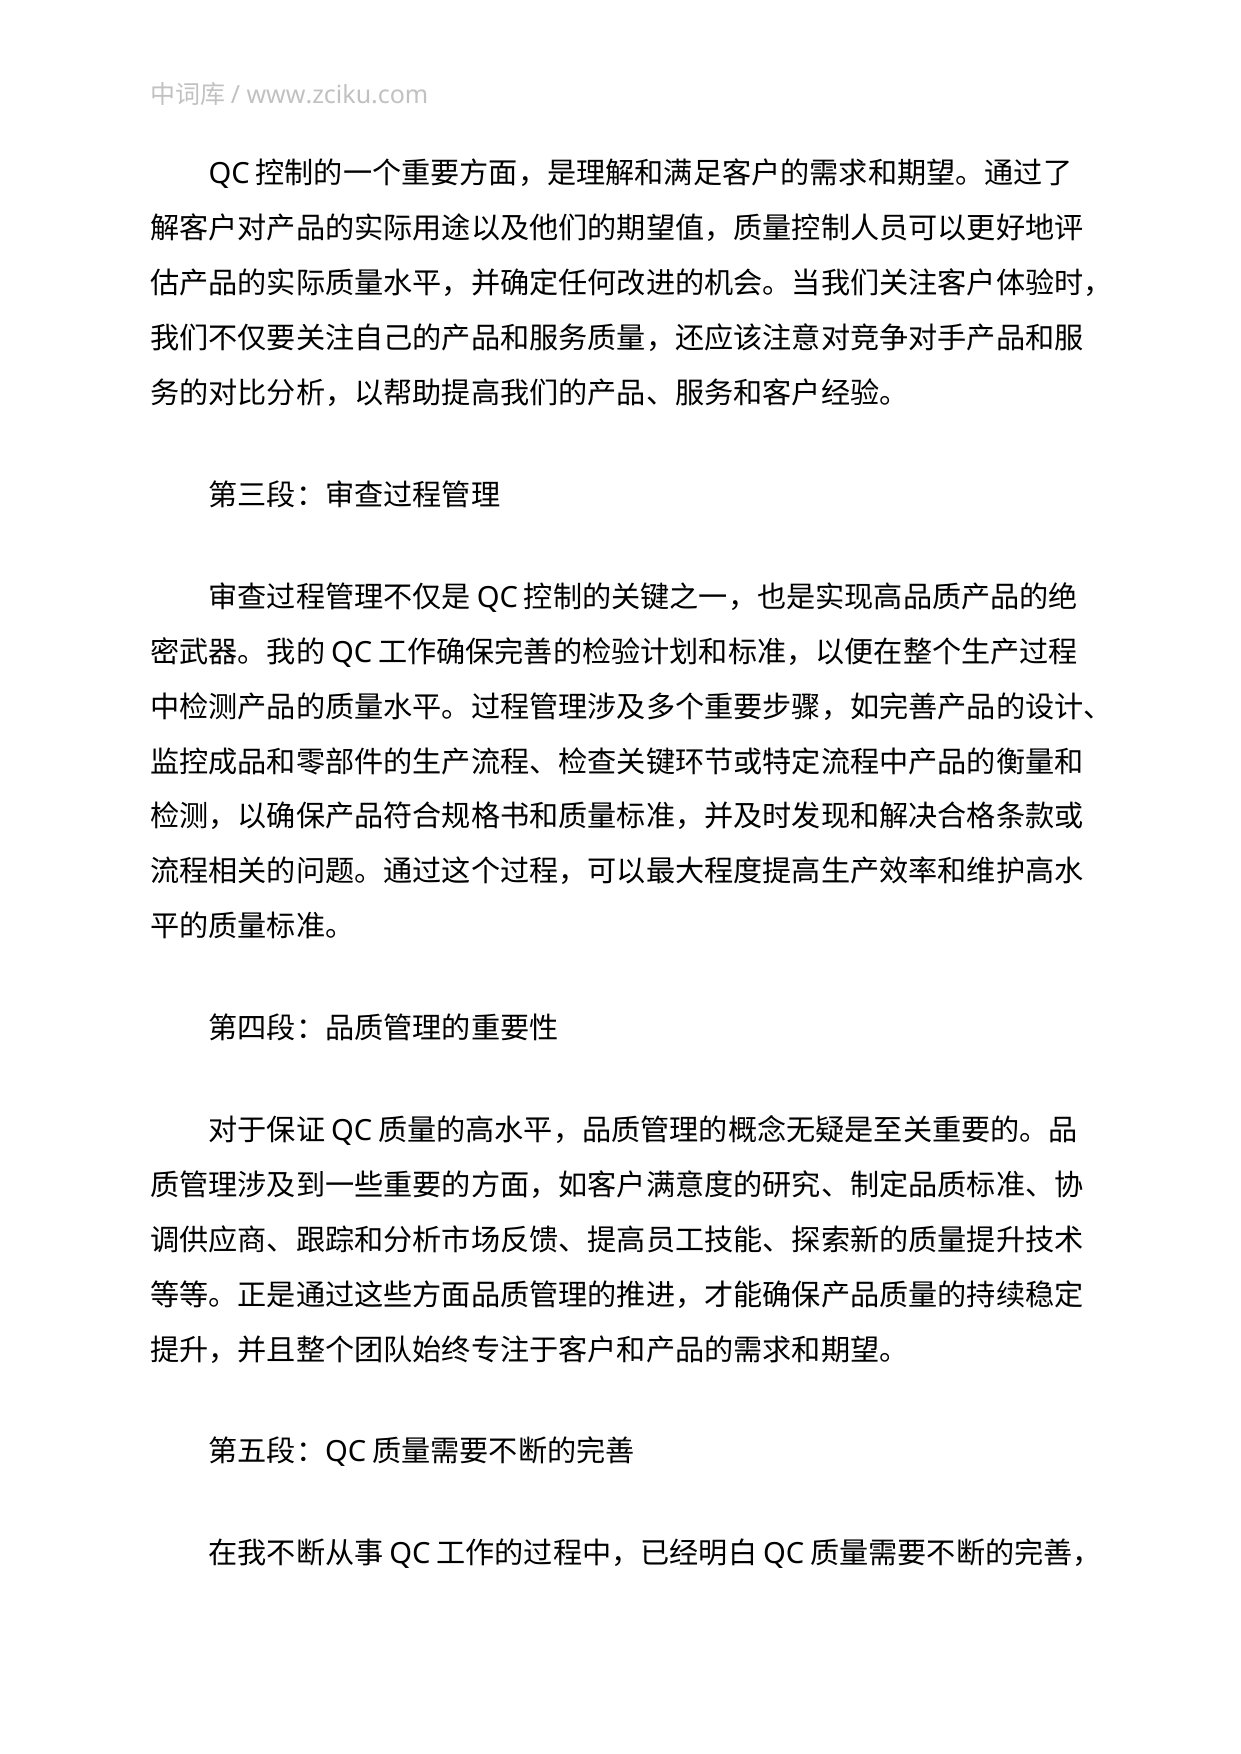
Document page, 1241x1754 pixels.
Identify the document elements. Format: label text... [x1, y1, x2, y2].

text 第三段：审查过程管理 [150, 471, 1090, 514]
text 第五段：QC质量需要不断的完善 [150, 1428, 1090, 1470]
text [150, 1530, 1090, 1572]
text QC控制的一个重要方面，是理解和满足客户的需求和期望。通过了解客户对产品的实际用途以及他们的期望值，质量控制人员可以更好地评估产品的实际质量水平，并确定任何改进的机会。当我们关注客户体验时，我们不仅要关注自己的产品和服务质量，还应该注意对竞争对手产品和服务的对比分析，以帮助提高我们的产品、服务和客户经验。 [150, 150, 1090, 412]
text 审查过程管理不仅是QC控制的关键之一，也是实现高品质产品的绝密武器。我的QC工作确保完善的检验计划和标准，以便在整个生产过程中检测产品的质量水平。过程管理涉及多个重要步骤，如完善产品的设计、监控成品和零部件的生产流程、检查关键环节或特定流程中产品的衡量和检测，以确保产品符合规格书和质量标准，并及时发现和解决合格条款或流程相关的问题。通过这个过程，可以最大程度提高生产效率和维护高水平的质量标准。 [150, 573, 1090, 945]
text 对于保证QC质量的高水平，品质管理的概念无疑是至关重要的。品质管理涉及到一些重要的方面，如客户满意度的研究、制定品质标准、协调供应商、跟踪和分析市场反馈、提高员工技能、探索新的质量提升技术等等。正是通过这些方面品质管理的推进，才能确保产品质量的持续稳定提升，并且整个团队始终专注于客户和产品的需求和期望。 [150, 1106, 1090, 1368]
text 第四段：品质管理的重要性 [150, 1004, 1090, 1047]
